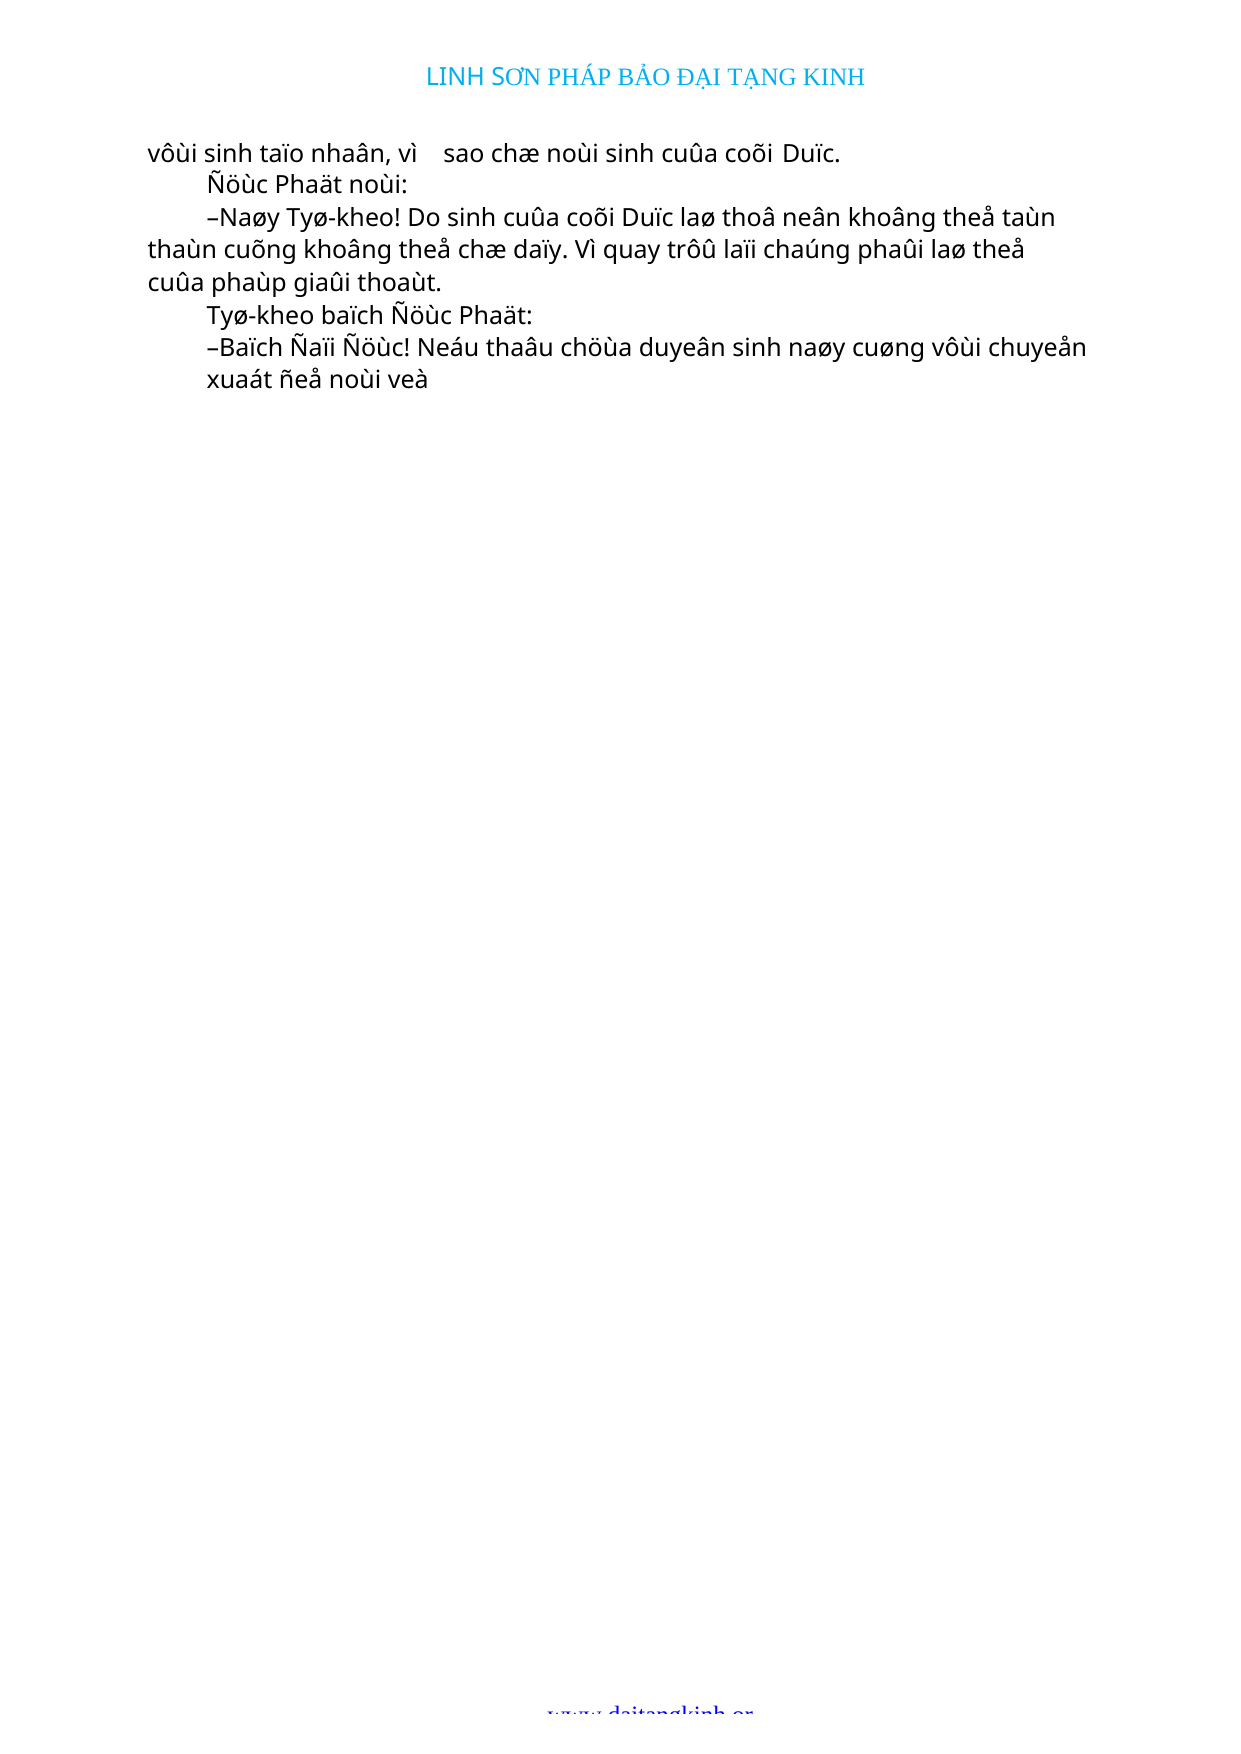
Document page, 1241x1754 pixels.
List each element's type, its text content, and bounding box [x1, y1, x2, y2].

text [147, 135, 1072, 169]
text –Baïch Ñaïi Ñöùc! Neáu thaâu chöùa duyeân sinh naøy cuøng vôùi chuyeån xuaát ñeå noùi veà [206, 331, 1105, 395]
text Ñöùc Phaät noùi: [206, 169, 1105, 200]
text –Naøy Tyø-kheo! Do sinh cuûa coõi Duïc laø thoâ neân khoâng theå taùn thaùn cuõng khoâng theå chæ daïy. Vì quay trôû laïi chaúng phaûi laø theå cuûa phaùp giaûi thoaùt. [147, 201, 1072, 299]
text Tyø-kheo baïch Ñöùc Phaät: [206, 299, 1105, 331]
